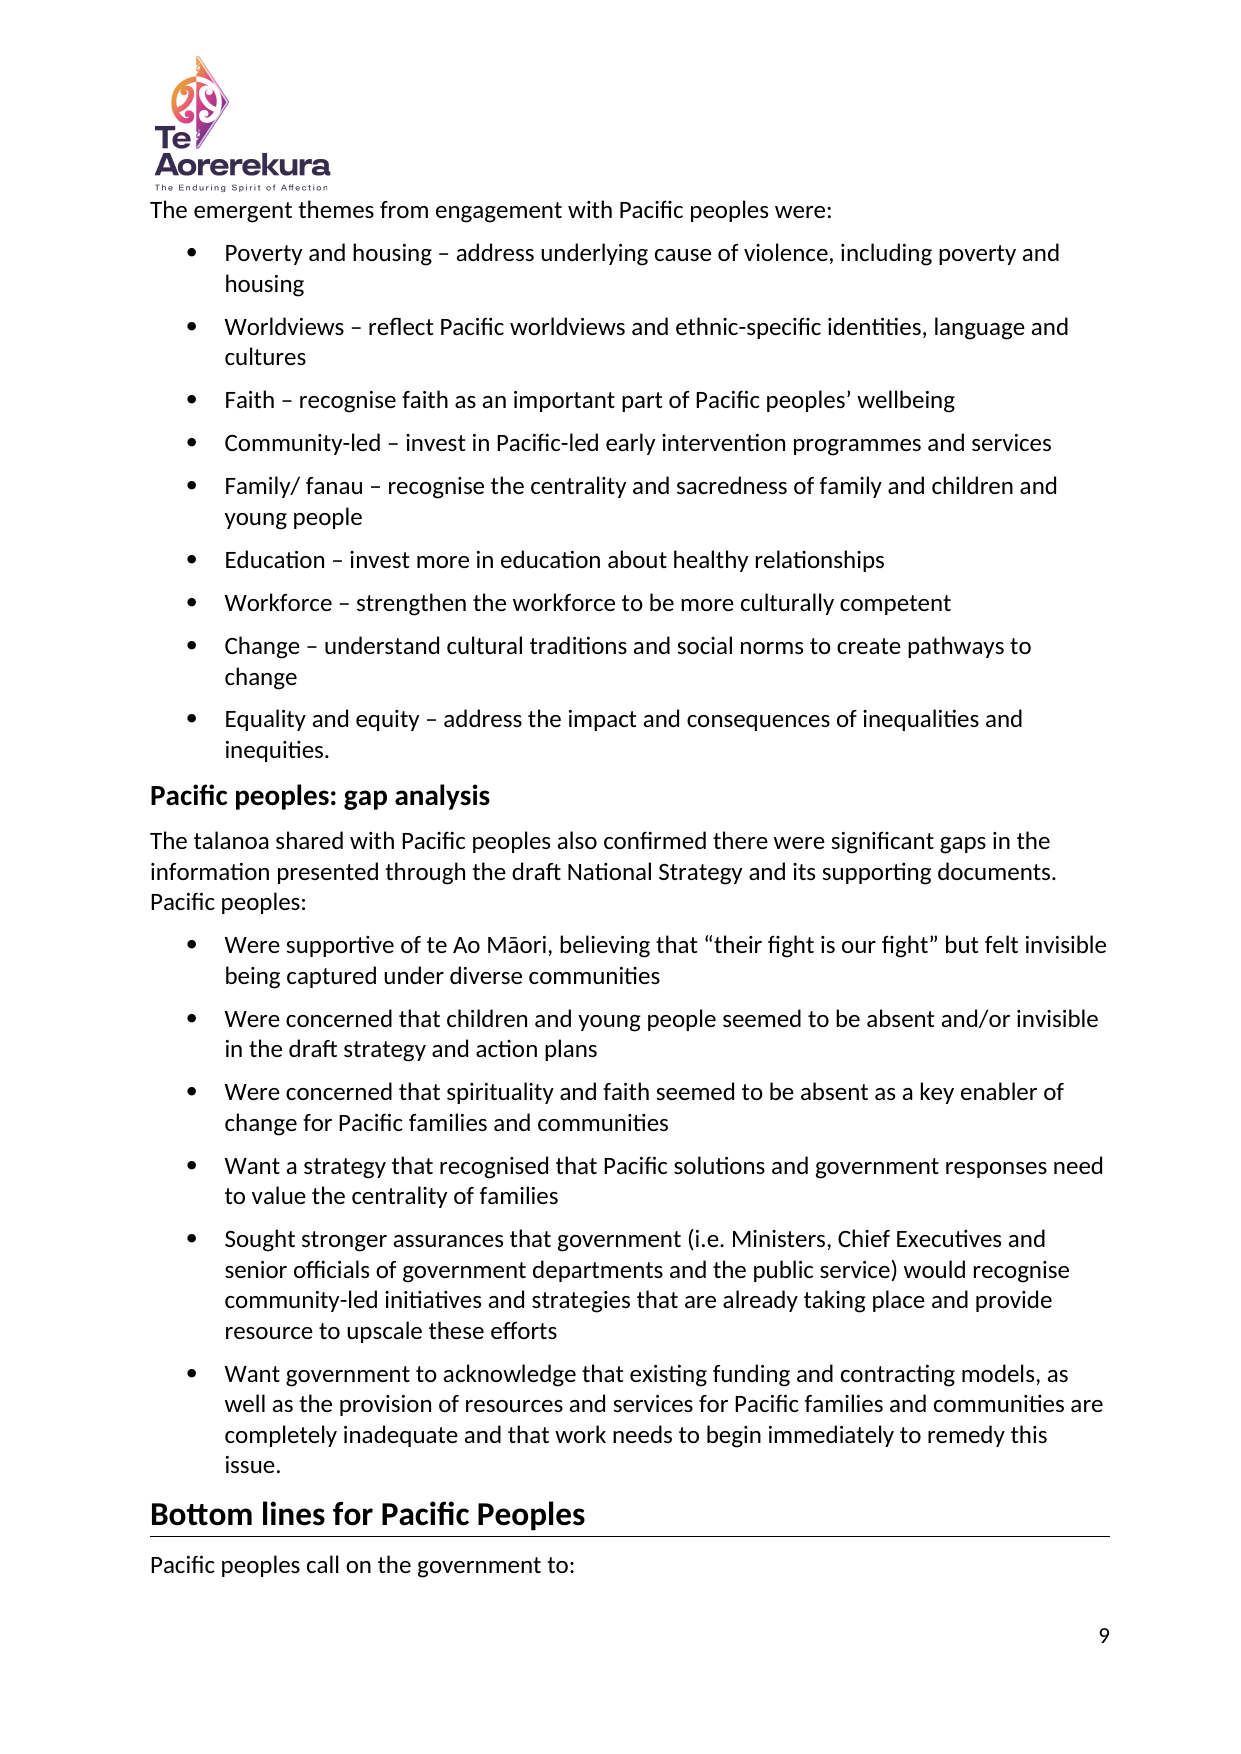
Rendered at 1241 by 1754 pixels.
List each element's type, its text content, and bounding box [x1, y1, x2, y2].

subtitle Pacific peoples: gap analysis [150, 777, 1110, 813]
list Were supportive of te Ao Māori, believing that “their fight is our fight” but felt invisible being captured under diverse communities [187, 929, 1110, 990]
list Change – understand cultural traditions and social norms to create pathways to change [187, 630, 1110, 691]
list Workforce – strengthen the workforce to be more culturally competent [187, 587, 1110, 618]
list Were concerned that spirituality and faith seemed to be absent as a key enabler of change for Pacific families and communities [187, 1076, 1110, 1137]
list Worldviews – reflect Pacific worldviews and ethnic-specific identities, language and cultures [187, 311, 1110, 372]
picture [150, 51, 334, 150]
text The emergent themes from engagement with Pacific peoples were: [150, 150, 1110, 225]
subtitle Bottom lines for Pacific Peoples [150, 1493, 1110, 1536]
text Pacific peoples call on the government to: [150, 1549, 1110, 1579]
list Equality and equity – address the impact and consequences of inequalities and inequities. [187, 704, 1110, 765]
list Want a strategy that recognised that Pacific solutions and government responses need to value the centrality of families [187, 1150, 1110, 1211]
list Poverty and housing – address underlying cause of violence, including poverty and housing [187, 237, 1110, 298]
list Faith – recognise faith as an important part of Pacific peoples’ wellbeing [187, 384, 1110, 415]
list Community-led – invest in Pacific-led early intervention programmes and services [187, 427, 1110, 458]
list Education – invest more in education about healthy relationships [187, 544, 1110, 574]
list Family/ fanau – recognise the centrality and sacredness of family and children and young people [187, 471, 1110, 532]
text The talanoa shared with Pacific peoples also confirmed there were significant gaps in the information presented through the draft National Strategy and its supporting documents. Pacific peoples: [150, 825, 1110, 917]
list Want government to acknowledge that existing funding and contracting models, as well as the provision of resources and services for Pacific families and communities are completely inadequate and that work needs to begin immediately to remedy this issue. [187, 1358, 1110, 1480]
list Sought stronger assurances that government (i.e. Ministers, Chief Executives and senior officials of government departments and the public service) would recognise community-led initiatives and strategies that are already taking place and provide resource to upscale these efforts [187, 1223, 1110, 1346]
list Were concerned that children and young people seemed to be absent and/or invisible in the draft strategy and action plans [187, 1003, 1110, 1064]
